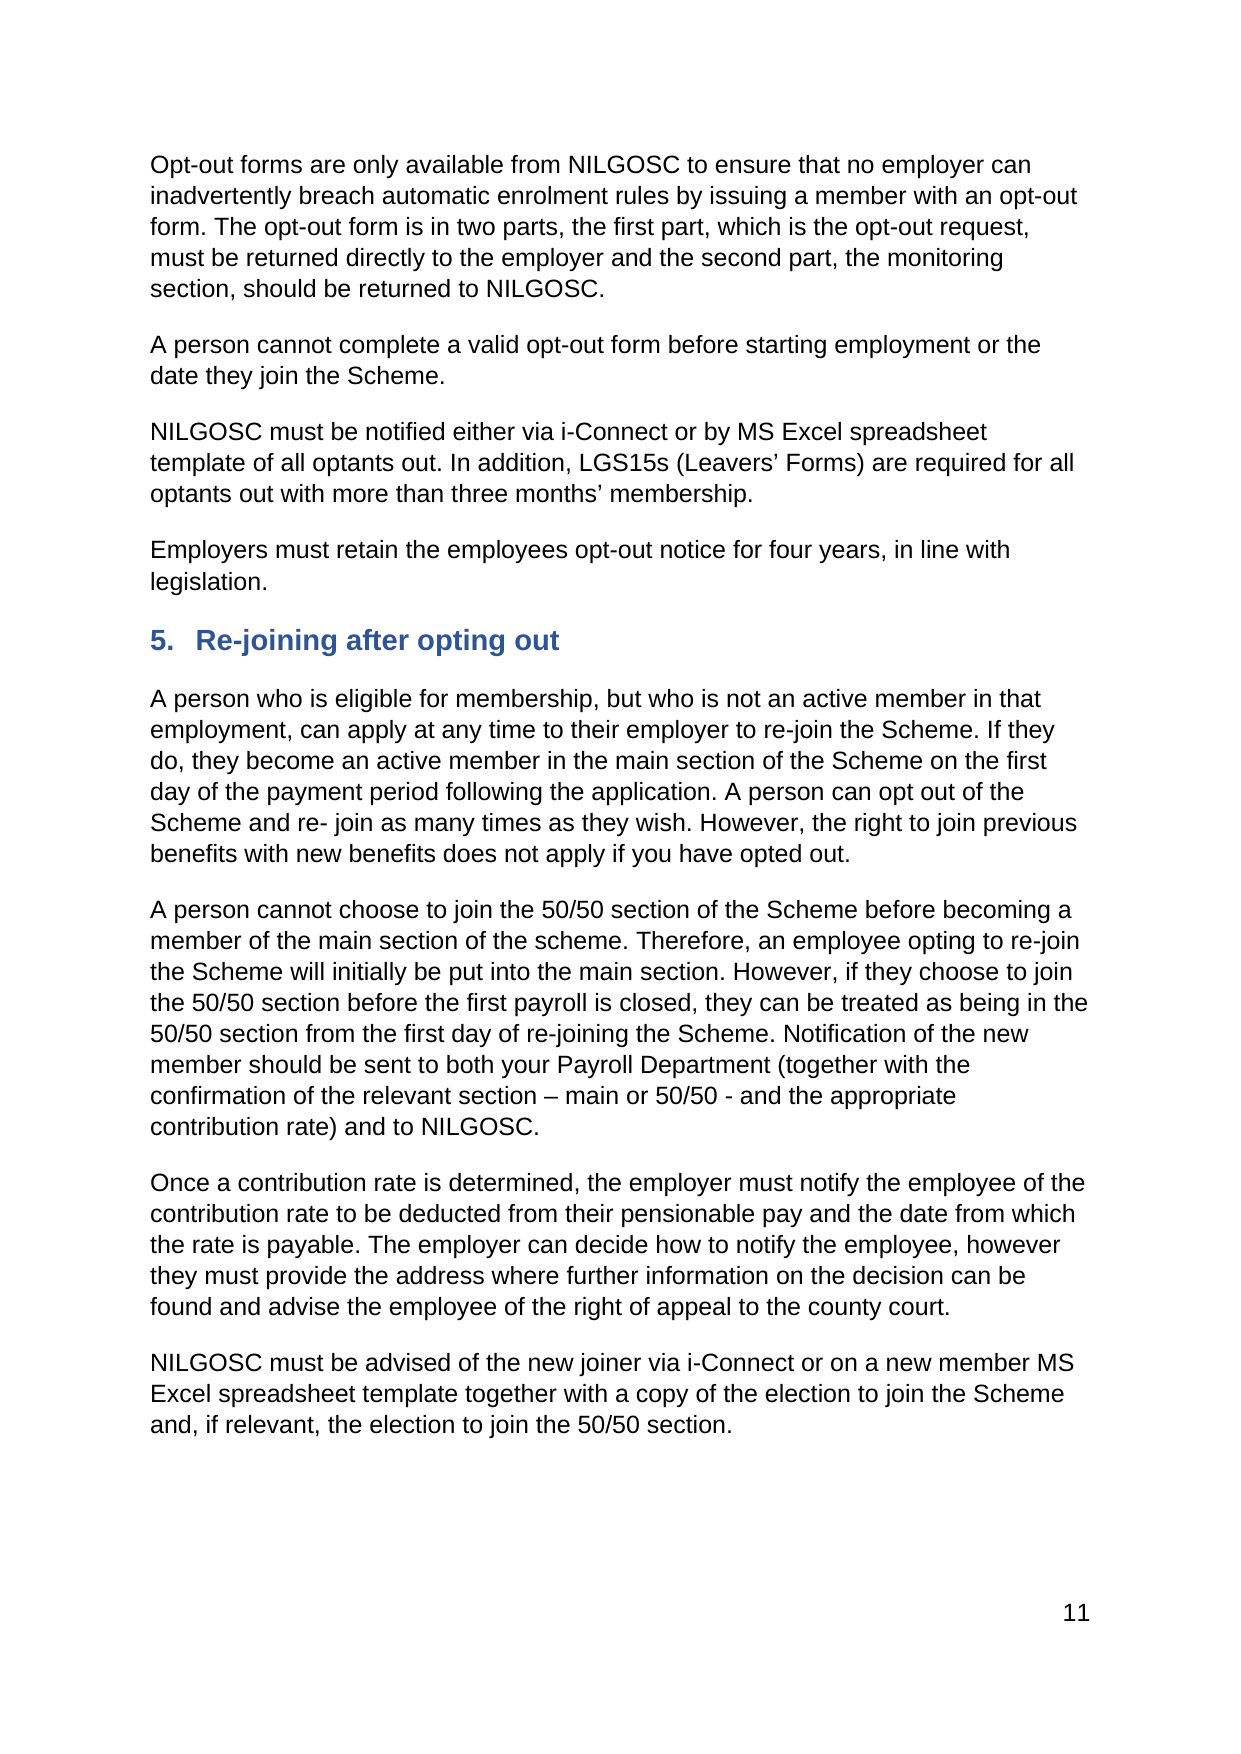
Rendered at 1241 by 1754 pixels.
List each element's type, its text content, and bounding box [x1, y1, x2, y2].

text NILGOSC must be advised of the new joiner via i-Connect or on a new member MS Excel spreadsheet template together with a copy of the election to join the Scheme and, if relevant, the election to join the 50/50 section. [150, 1348, 1090, 1439]
text Employers must retain the employees opt-out notice for four years, in line with legislation. [150, 535, 1090, 595]
subtitle Re-joining after opting out [150, 622, 1090, 656]
text A person cannot complete a valid opt-out form before starting employment or the date they join the Scheme. [150, 330, 1090, 390]
text A person cannot choose to join the 50/50 section of the Scheme before becoming a member of the main section of the scheme. Therefore, an employee opting to re-join the Scheme will initially be put into the main section. However, if they choose to join the 50/50 section before the first payroll is closed, they can be treated as being in the 50/50 section from the first day of re-joining the Scheme. Notification of the new member should be sent to both your Payroll Department (together with the confirmation of the relevant section – main or 50/50 - and the appropriate contribution rate) and to NILGOSC. [150, 895, 1090, 1141]
text Opt-out forms are only available from NILGOSC to ensure that no employer can inadvertently breach automatic enrolment rules by issuing a member with an opt-out form. The opt-out form is in two parts, the first part, which is the opt-out request, must be returned directly to the employer and the second part, the monitoring section, should be returned to NILGOSC. [150, 150, 1090, 303]
text A person who is eligible for membership, but who is not an active member in that employment, can apply at any time to their employer to re-join the Scheme. If they do, they become an active member in the main section of the Scheme on the first day of the payment period following the application. A person can opt out of the Scheme and re- join as many times as they wish. However, the right to join previous benefits with new benefits does not apply if you have opted out. [150, 684, 1090, 868]
text Once a contribution rate is determined, the employer must notify the employee of the contribution rate to be deducted from their pensionable pay and the date from which the rate is payable. The employer can decide how to notify the employee, however they must provide the address where further information on the decision can be found and advise the employee of the right of appeal to the county court. [150, 1168, 1090, 1321]
text NILGOSC must be notified either via i-Connect or by MS Excel spreadsheet template of all optants out. In addition, LGS15s (Leavers’ Forms) are required for all optants out with more than three months’ membership. [150, 417, 1090, 508]
